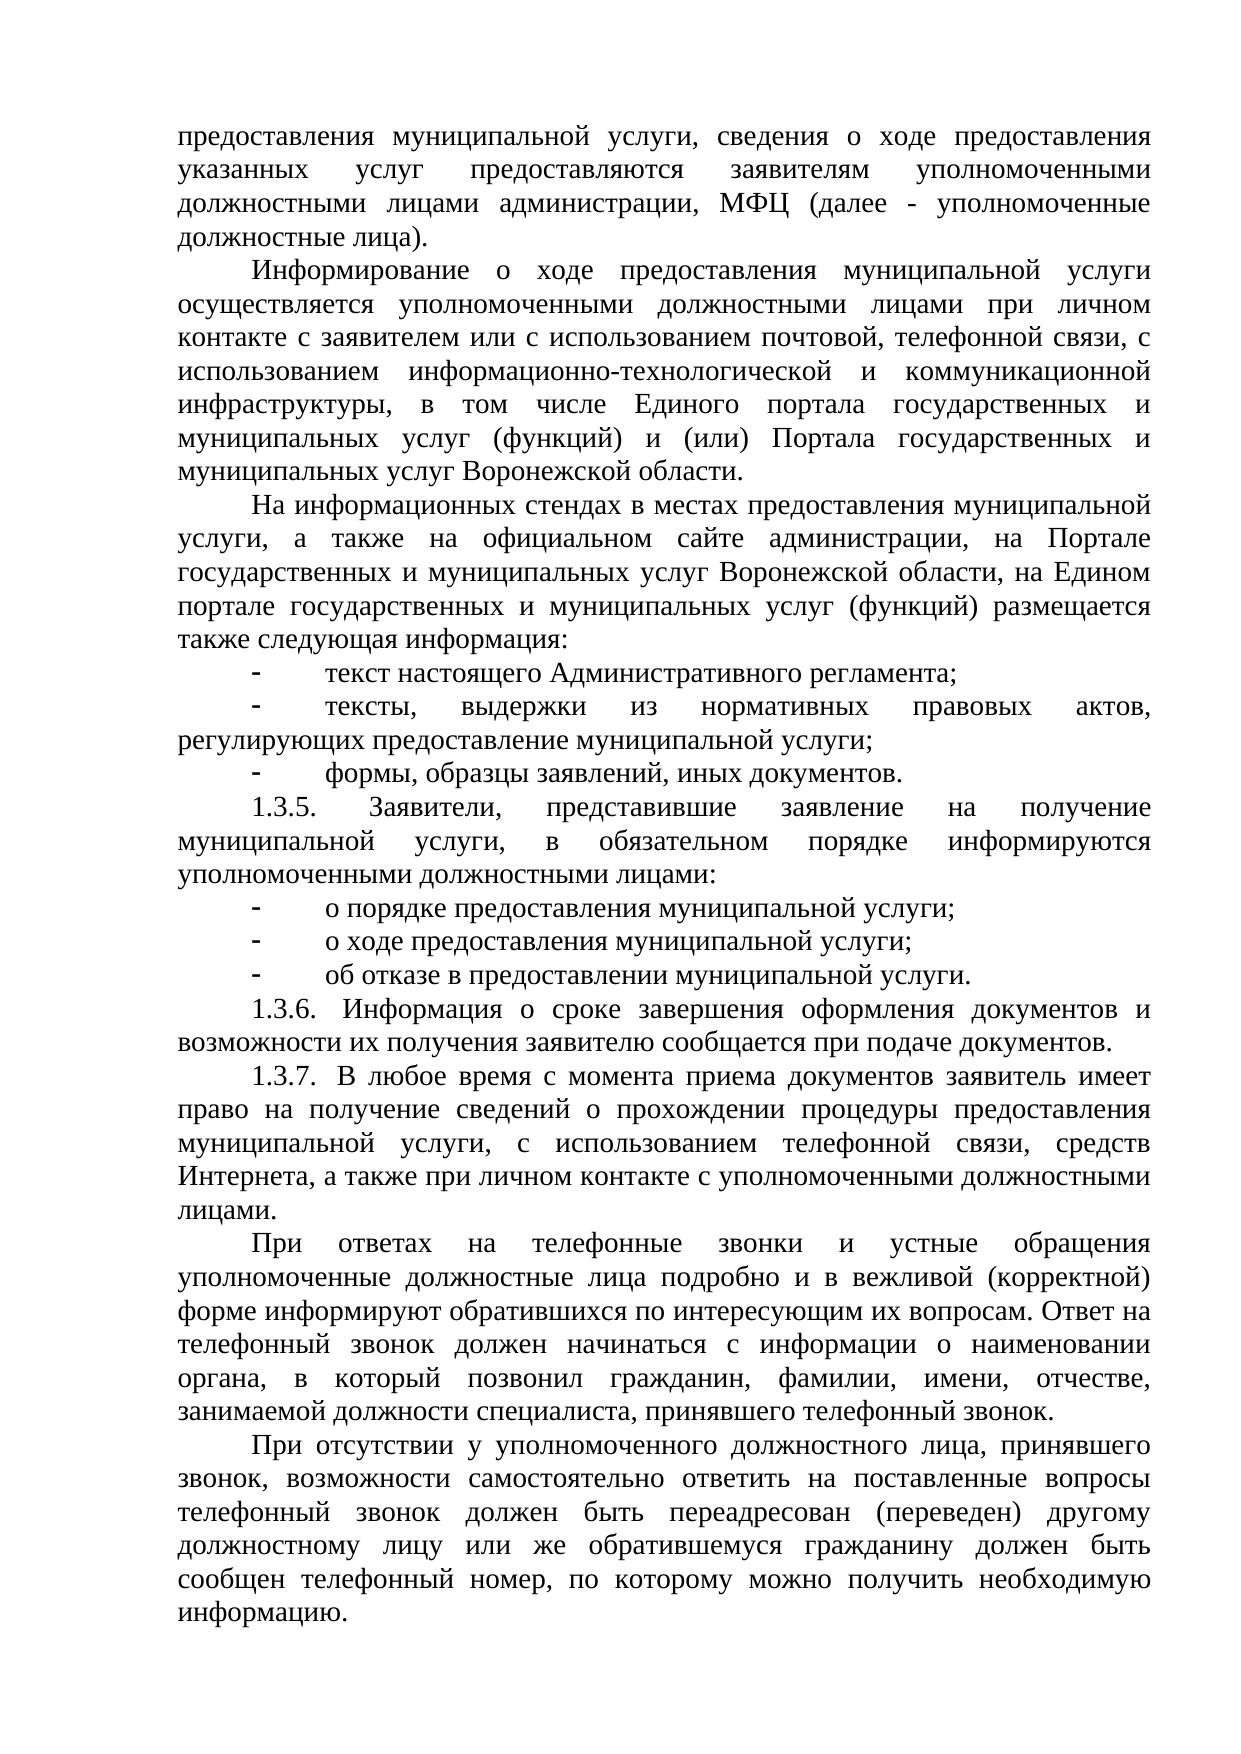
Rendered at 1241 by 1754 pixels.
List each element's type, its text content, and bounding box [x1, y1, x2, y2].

list о порядке предоставления муниципальной услуги; [177, 890, 1152, 923]
list текст настоящего Административного регламента; [177, 655, 1152, 688]
text На информационных стендах в местах предоставления муниципальной услуги, а также на официальном сайте администрации, на Портале государственных и муниципальных услуг Воронежской области, на Едином портале государственных и муниципальных услуг (функций) размещается также следующая информация: [177, 487, 1152, 655]
list тексты, выдержки из нормативных правовых актов, регулирующих предоставление муниципальной услуги; [177, 688, 1152, 756]
list о ходе предоставления муниципальной услуги; [177, 923, 1152, 957]
list об отказе в предоставлении муниципальной услуги. [177, 957, 1152, 991]
list Заявители, представившие заявление на получение муниципальной услуги, в обязательном порядке информируются уполномоченными должностными лицами: [177, 789, 1152, 890]
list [177, 118, 1152, 252]
list Информация о сроке завершения оформления документов и возможности их получения заявителю сообщается при подаче документов. [177, 991, 1152, 1058]
list В любое время с момента приема документов заявитель имеет право на получение сведений о прохождении процедуры предоставления муниципальной услуги, с использованием телефонной связи, средств Интернета, а также при личном контакте с уполномоченными должностными лицами. [177, 1058, 1152, 1226]
text При ответах на телефонные звонки и устные обращения уполномоченные должностные лица подробно и в вежливой (корректной) форме информируют обратившихся по интересующим их вопросам. Ответ на телефонный звонок должен начинаться с информации о наименовании органа, в который позвонил гражданин, фамилии, имени, отчестве, занимаемой должности специалиста, принявшего телефонный звонок. [177, 1226, 1152, 1427]
text При отсутствии у уполномоченного должностного лица, принявшего звонок, возможности самостоятельно ответить на поставленные вопросы телефонный звонок должен быть переадресован (переведен) другому должностному лицу или же обратившемуся гражданину должен быть сообщен телефонный номер, по которому можно получить необходимую информацию. [177, 1427, 1152, 1628]
text Информирование о ходе предоставления муниципальной услуги осуществляется уполномоченными должностными лицами при личном контакте с заявителем или с использованием почтовой, телефонной связи, с использованием информационно-технологической и коммуникационной инфраструктуры, в том числе Единого портала государственных и муниципальных услуг (функций) и (или) Портала государственных и муниципальных услуг Воронежской области. [177, 252, 1152, 487]
list формы, образцы заявлений, иных документов. [177, 756, 1152, 789]
